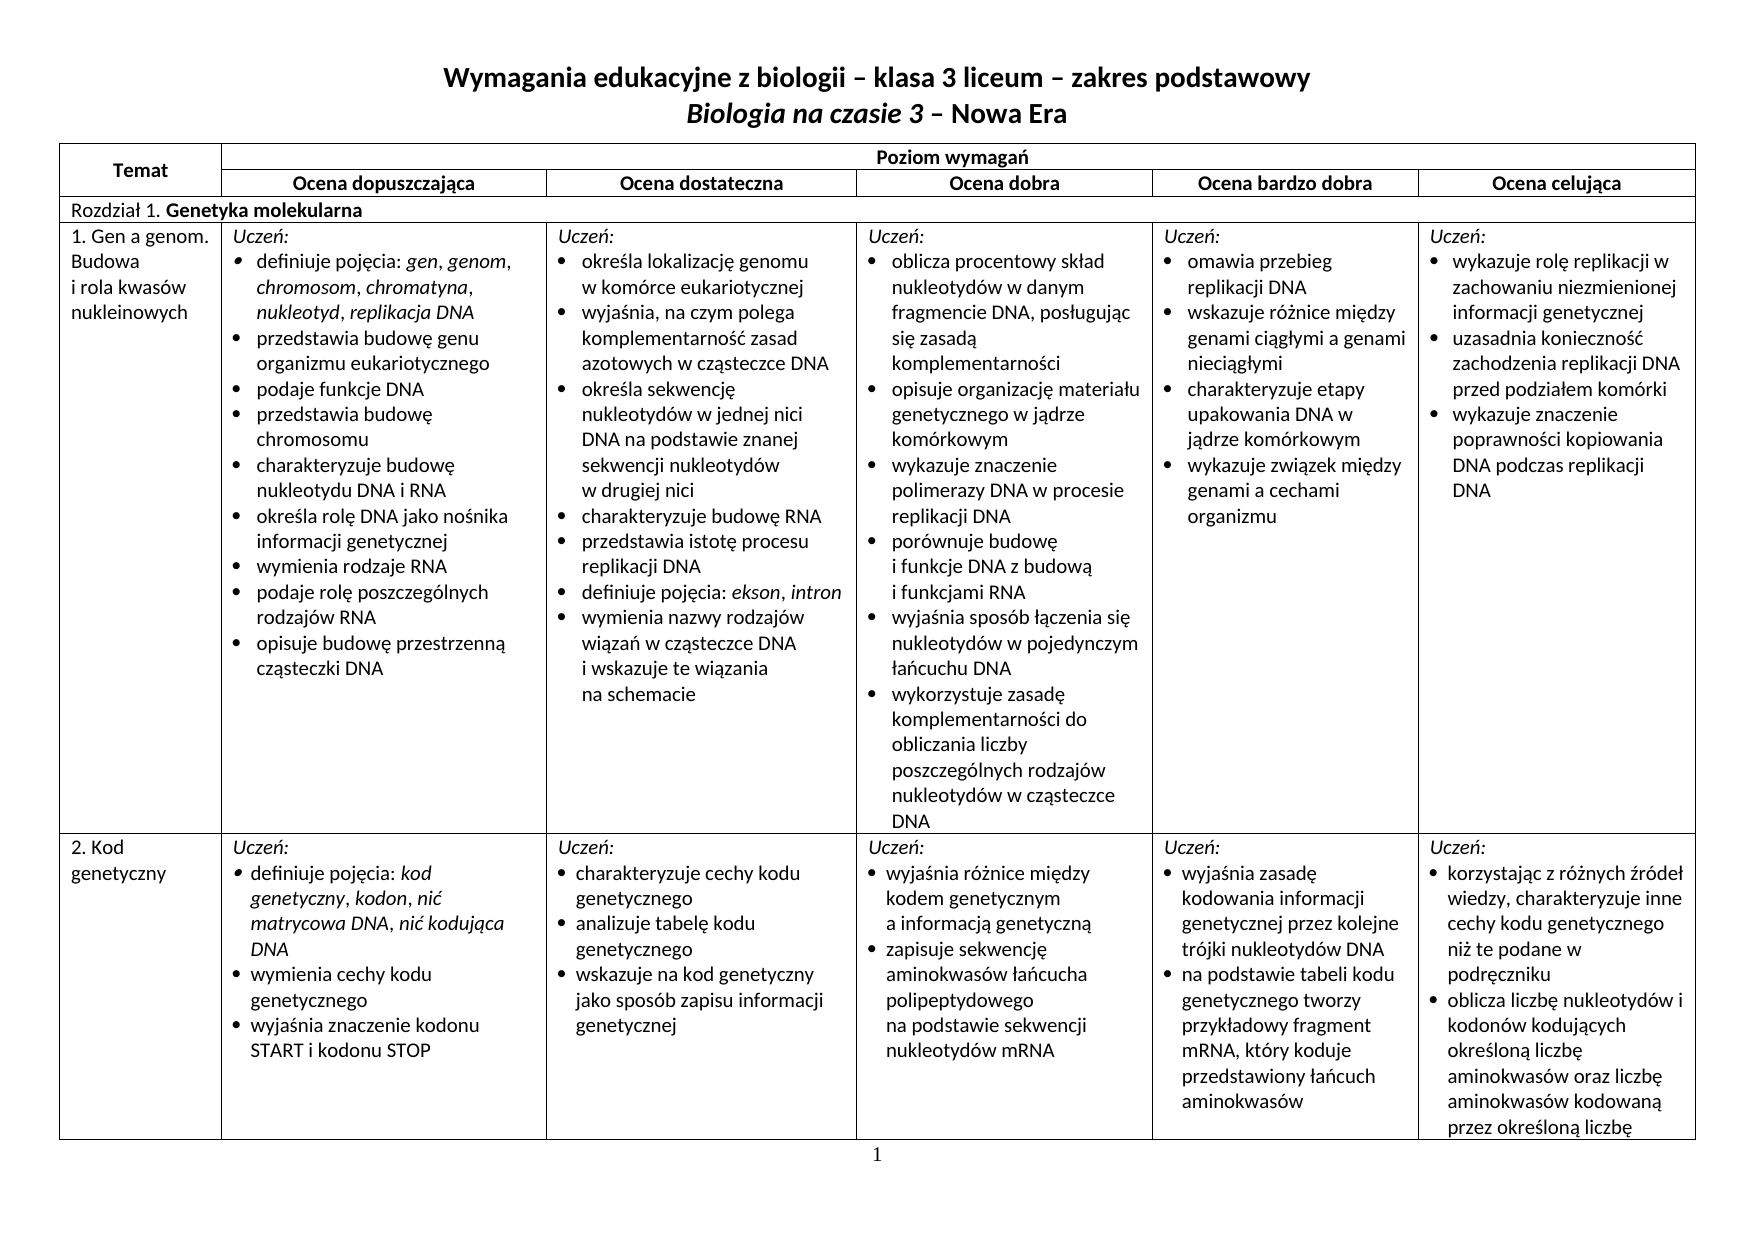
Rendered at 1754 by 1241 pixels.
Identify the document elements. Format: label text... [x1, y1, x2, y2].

table_cell 1. Gen a genom. Budowa i rola kwasów nukleinowych [60, 223, 221, 833]
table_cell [547, 834, 856, 1139]
table_header Poziom wymagań [222, 144, 1695, 169]
table_cell Uczeń: określa lokalizację genomu w komórce eukariotycznej wyjaśnia, na czym polega komplementarność zasad azotowych w cząsteczce DNA określa sekwencję nukleotydów w jednej nici DNA na podstawie znanej sekwencji nukleotydów w drugiej nici charakteryzuje budowę RNA przedstawia istotę procesu replikacji DNA definiuje pojęcia: ekson, intron wymienia nazwy rodzajów wiązań w cząsteczce DNA i wskazuje te wiązania na schemacie [547, 223, 856, 833]
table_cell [857, 834, 1152, 1139]
table_cell Uczeń: wykazuje rolę replikacji w zachowaniu niezmienionej informacji genetycznej uzasadnia konieczność zachodzenia replikacji DNA przed podziałem komórki wykazuje znaczenie poprawności kopiowania DNA podczas replikacji DNA [1419, 223, 1695, 833]
table_cell Uczeń: omawia przebieg replikacji DNA wskazuje różnice między genami ciągłymi a genami nieciągłymi charakteryzuje etapy upakowania DNA w jądrze komórkowym wykazuje związek między genami a cechami organizmu [1153, 223, 1418, 833]
table_cell 2. Kod genetyczny [60, 834, 221, 1139]
table_cell Ocena bardzo dobra [1153, 170, 1418, 196]
table_cell Uczeń: oblicza procentowy skład nukleotydów w danym fragmencie DNA, posługując się zasadą komplementarności opisuje organizację materiału genetycznego w jądrze komórkowym wykazuje znaczenie polimerazy DNA w procesie replikacji DNA porównuje budowę i funkcje DNA z budową i funkcjami RNA wyjaśnia sposób łączenia się nukleotydów w pojedynczym łańcuchu DNA wykorzystuje zasadę komplementarności do obliczania liczby poszczególnych rodzajów nukleotydów w cząsteczce DNA [857, 223, 1152, 833]
table_header Temat [60, 144, 221, 196]
table_cell Ocena dostateczna [547, 170, 856, 196]
table_cell Ocena dobra [857, 170, 1152, 196]
table_cell Uczeń: definiuje pojęcia: gen, genom, chromosom, chromatyna, nukleotyd, replikacja DNA przedstawia budowę genu organizmu eukariotycznego podaje funkcje DNA przedstawia budowę chromosomu charakteryzuje budowę nukleotydu DNA i RNA określa rolę DNA jako nośnika informacji genetycznej wymienia rodzaje RNA podaje rolę poszczególnych rodzajów RNA opisuje budowę przestrzenną cząsteczki DNA [222, 223, 546, 833]
table_cell Rozdział 1. Genetyka molekularna [60, 197, 1695, 222]
table_cell Ocena dopuszczająca [222, 170, 546, 196]
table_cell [1153, 834, 1418, 1139]
text Wymagania edukacyjne z biologii – klasa 3 liceum – zakres podstawowy [59, 59, 1695, 95]
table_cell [222, 834, 546, 1139]
text Biologia na czasie 3 – Nowa Era [59, 95, 1695, 130]
table_cell Ocena celująca [1419, 170, 1695, 196]
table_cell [1419, 834, 1695, 1139]
